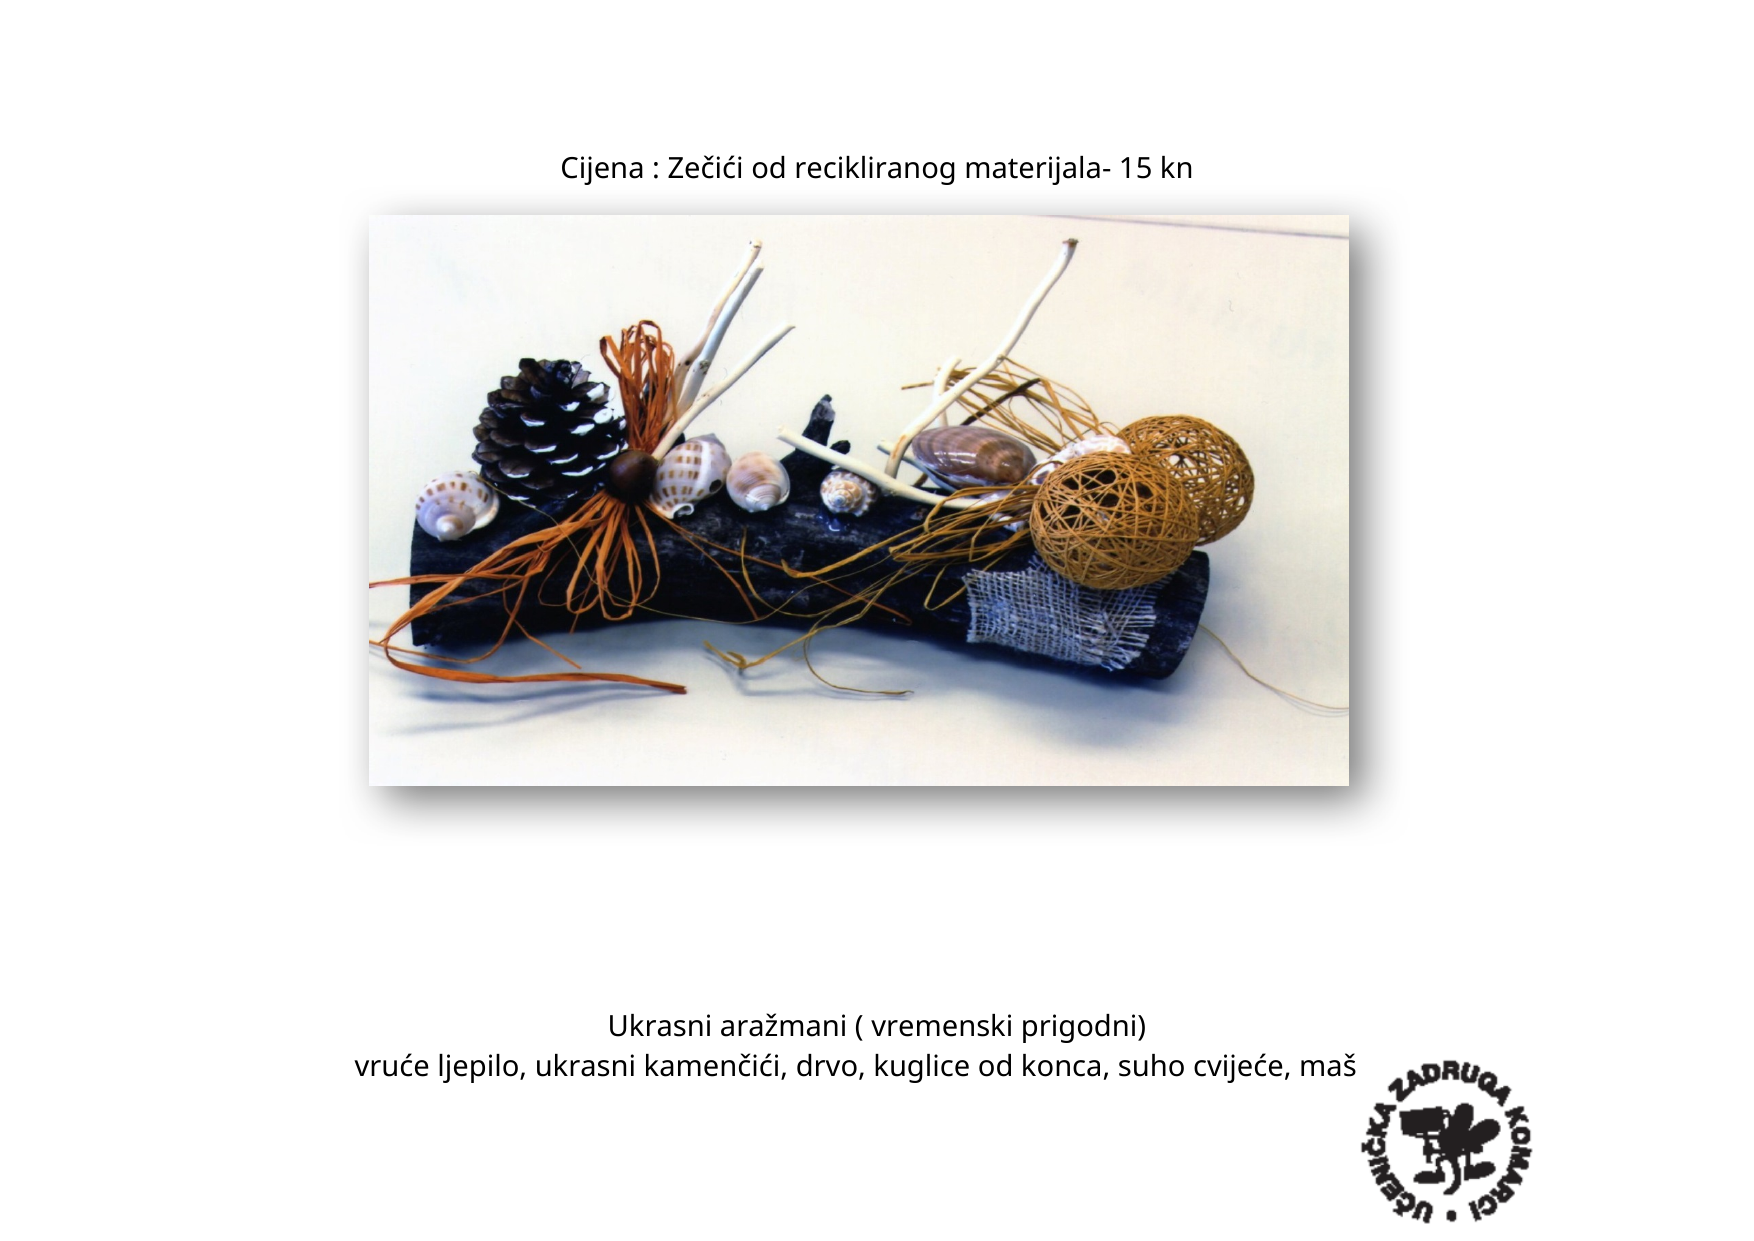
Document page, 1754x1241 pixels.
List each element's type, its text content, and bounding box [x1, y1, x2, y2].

picture [369, 215, 1349, 786]
text vruće ljepilo, ukrasni kamenčići, drvo, kuglice od konca, suho cvijeće, mašne, [148, 1045, 1606, 1085]
text Cijena : Zečići od recikliranog materijala- 15 kn [148, 148, 1606, 187]
text Ukrasni aražmani ( vremenski prigodni) [148, 1006, 1606, 1045]
